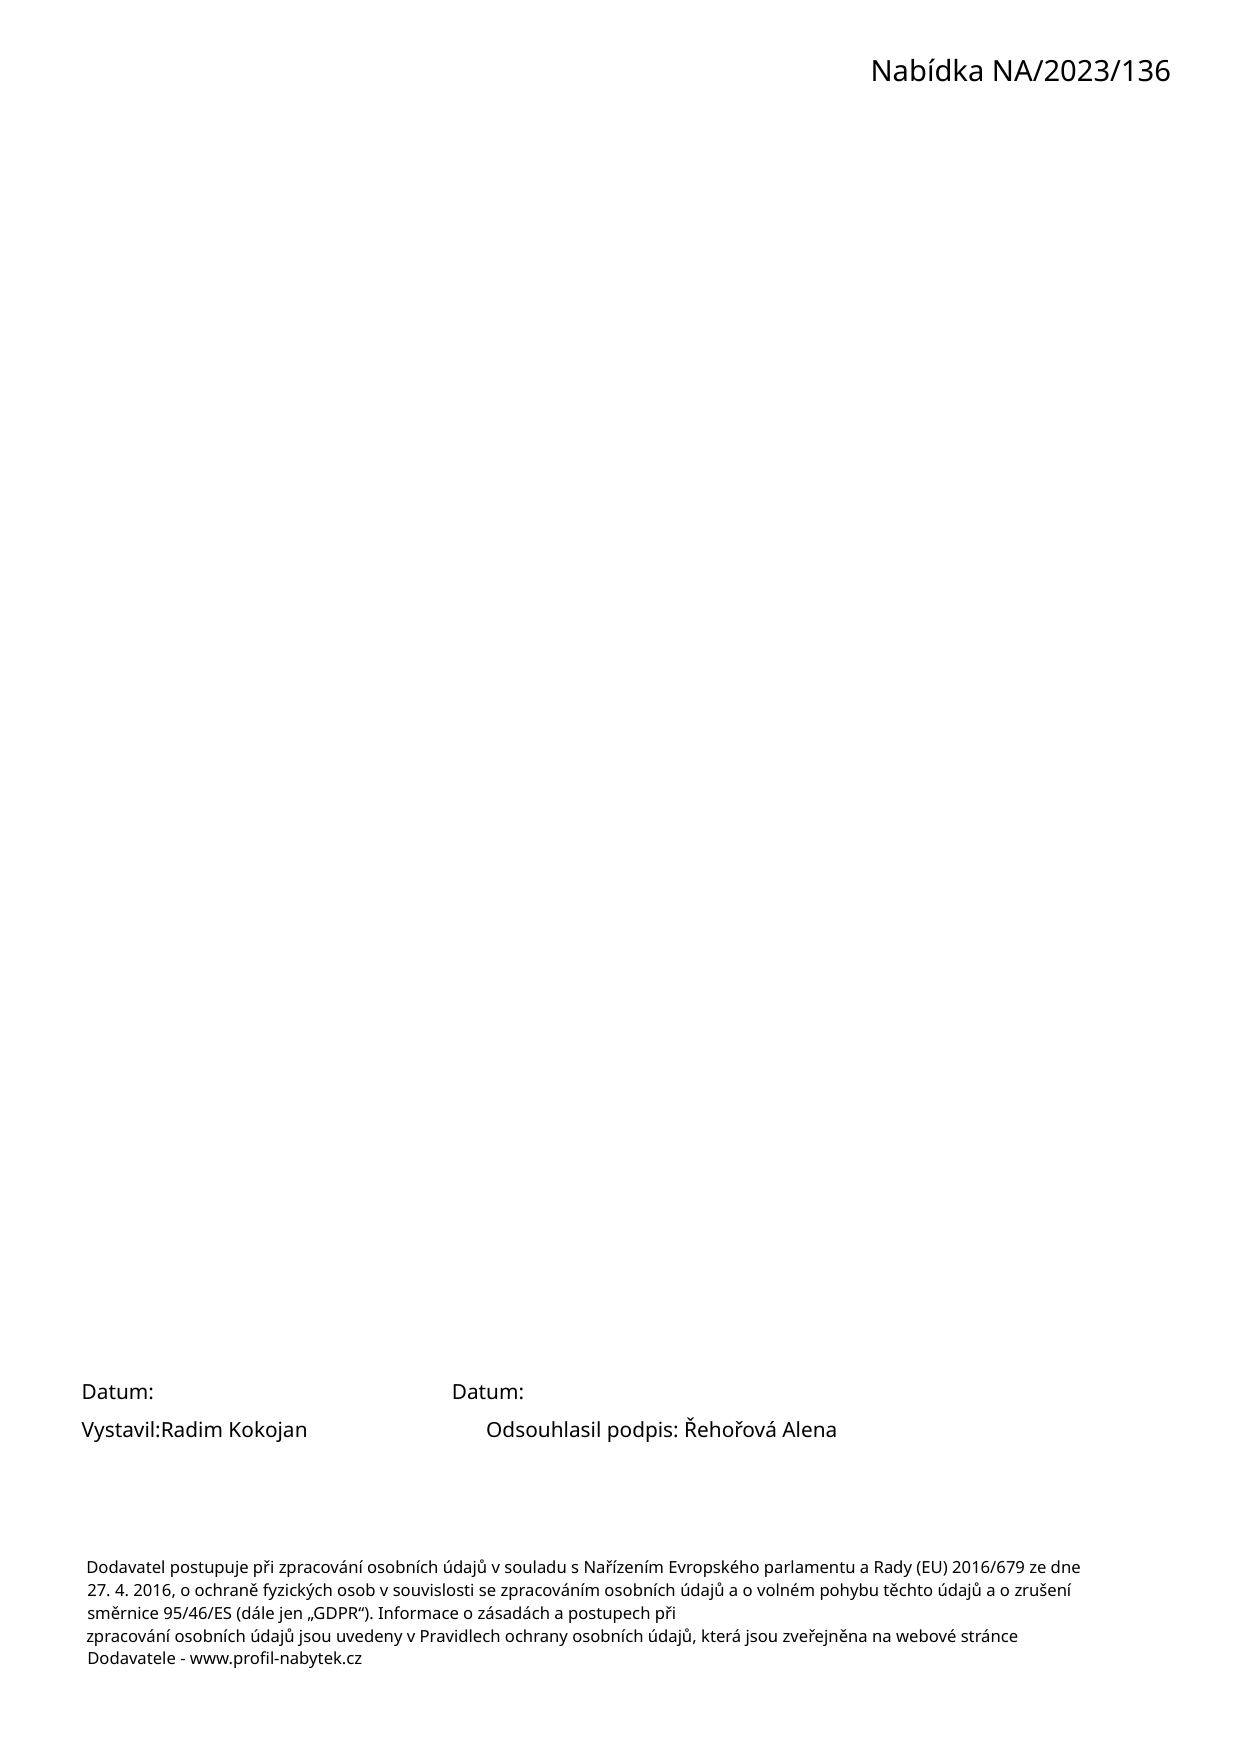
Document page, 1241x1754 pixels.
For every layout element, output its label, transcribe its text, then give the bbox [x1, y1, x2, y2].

text Datum: Datum: [81, 1377, 1157, 1406]
text Vystavil:Radim Kokojan Odsouhlasil podpis: Řehořová Alena [81, 1415, 1169, 1443]
text Dodavatel postupuje při zpracování osobních údajů v souladu s Nařízením Evropského parlamentu a Rady (EU) 2016/679 ze dne 27. 4. 2016, o ochraně fyzických osob v souvislosti se zpracováním osobních údajů a o volném pohybu těchto údajů a o zrušení směrnice 95/46/ES (dále jen „GDPR“). Informace o zásadách a postupech při [86, 1556, 1100, 1624]
text Nabídka NA/2023/136 [81, 51, 1171, 90]
text zpracování osobních údajů jsou uvedeny v Pravidlech ochrany osobních údajů, která jsou zveřejněna na webové stránce Dodavatele - www.profil-nabytek.cz [86, 1624, 1100, 1669]
